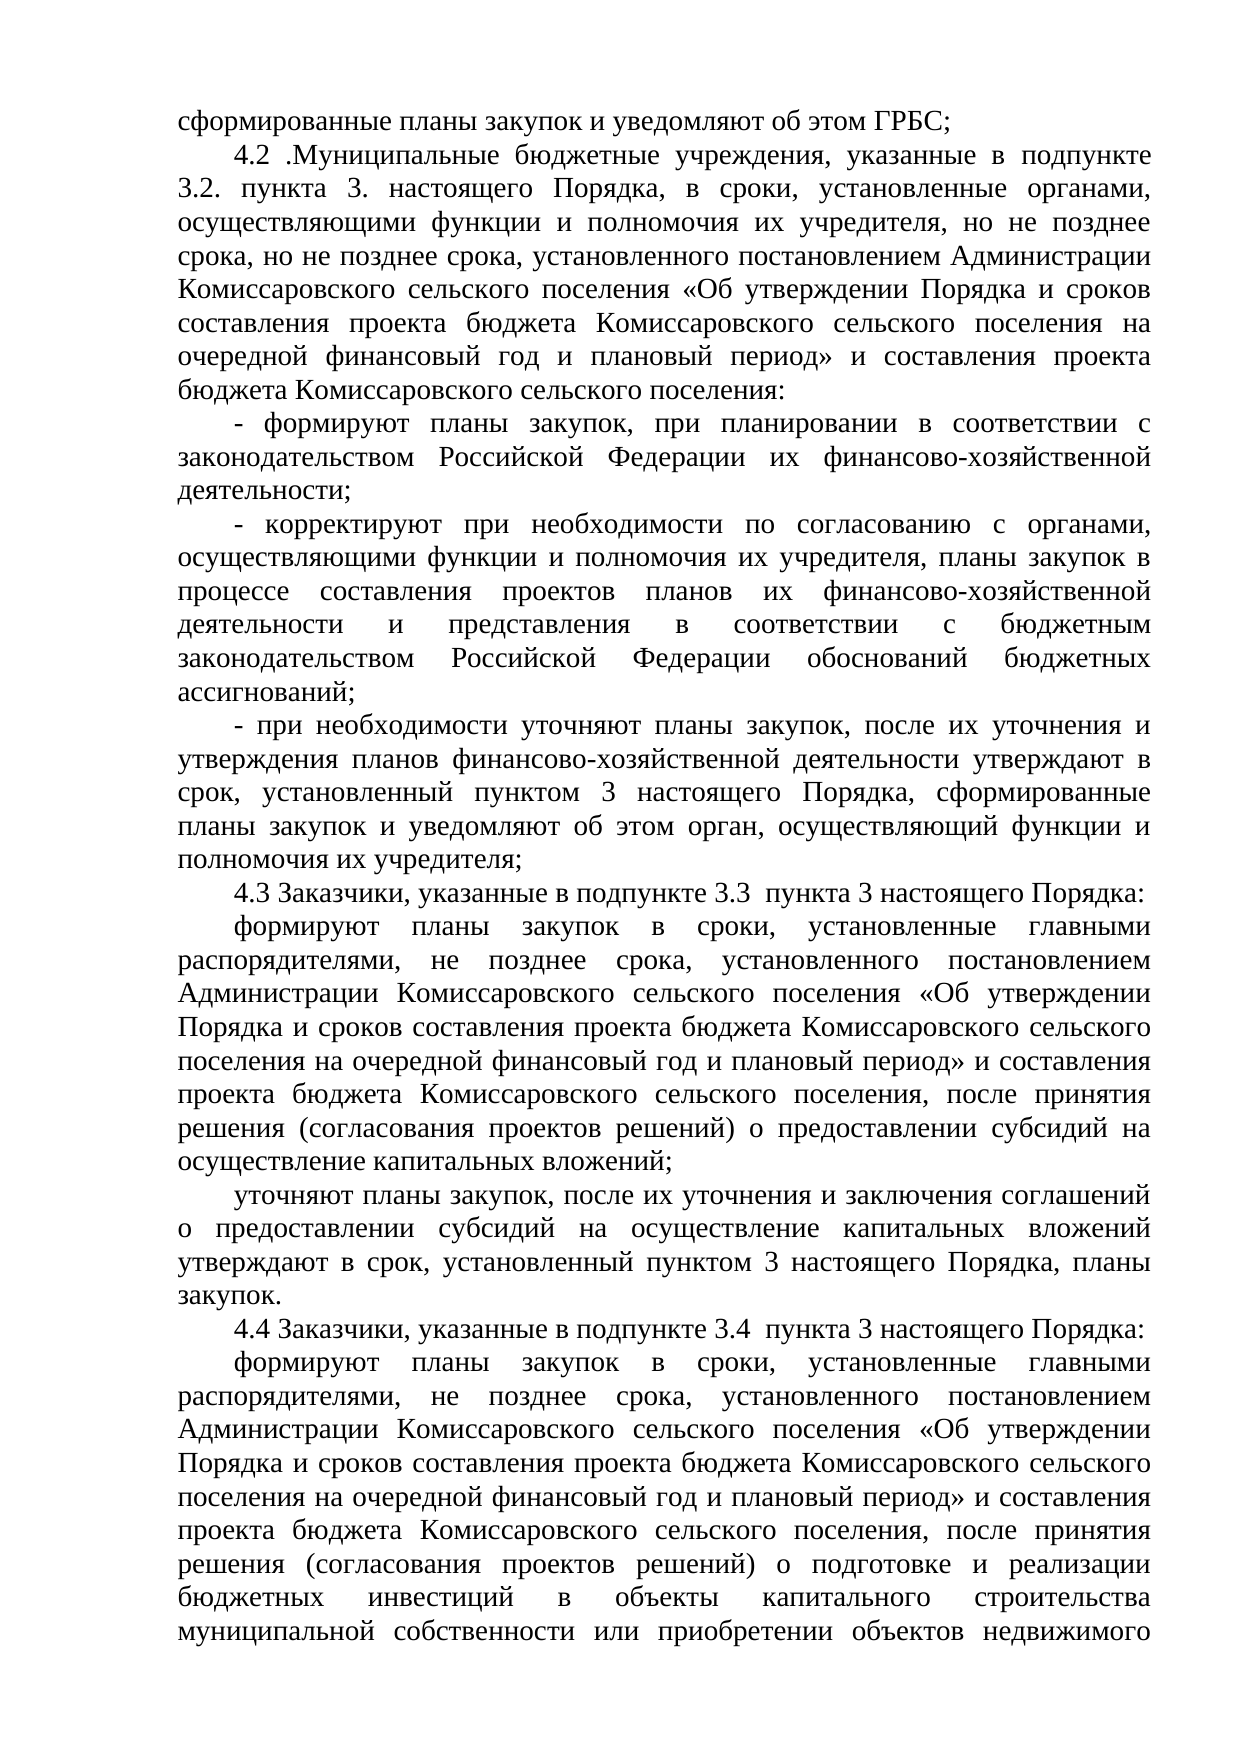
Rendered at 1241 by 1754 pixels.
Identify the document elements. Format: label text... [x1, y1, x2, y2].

text 4.3 Заказчики, указанные в подпункте 3.3 пункта 3 настоящего Порядка: [177, 875, 1152, 908]
text - формируют планы закупок, при планировании в соответствии с законодательством Российской Федерации их финансово-хозяйственной деятельности; [177, 405, 1152, 506]
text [177, 1344, 1152, 1646]
text - корректируют при необходимости по согласованию с органами, осуществляющими функции и полномочия их учредителя, планы закупок в процессе составления проектов планов их финансово-хозяйственной деятельности и представления в соответствии с бюджетным законодательством Российской Федерации обоснований бюджетных ассигнований; [177, 506, 1152, 707]
text формируют планы закупок в сроки, установленные главными распорядителями, не позднее срока, установленного постановлением Администрации Комиссаровского сельского поселения «Об утверждении Порядка и сроков составления проекта бюджета Комиссаровского сельского поселения на очередной финансовый год и плановый период» и составления проекта бюджета Комиссаровского сельского поселения, после принятия решения (согласования проектов решений) о предоставлении субсидий на осуществление капитальных вложений; [177, 908, 1152, 1177]
text - при необходимости уточняют планы закупок, после их уточнения и утверждения планов финансово-хозяйственной деятельности утверждают в срок, установленный пунктом 3 настоящего Порядка, сформированные планы закупок и уведомляют об этом орган, осуществляющий функции и полномочия их учредителя; [177, 707, 1152, 875]
text уточняют планы закупок, после их уточнения и заключения соглашений о предоставлении субсидий на осуществление капитальных вложений утверждают в срок, установленный пунктом 3 настоящего Порядка, планы закупок. [177, 1177, 1152, 1311]
text 4.4 Заказчики, указанные в подпункте 3.4 пункта 3 настоящего Порядка: [177, 1311, 1152, 1344]
text 4.2 .Муниципальные бюджетные учреждения, указанные в подпункте 3.2. пункта 3. настоящего Порядка, в сроки, установленные органами, осуществляющими функции и полномочия их учредителя, но не позднее срока, но не позднее срока, установленного постановлением Администрации Комиссаровского сельского поселения «Об утверждении Порядка и сроков составления проекта бюджета Комиссаровского сельского поселения на очередной финансовый год и плановый период» и составления проекта бюджета Комиссаровского сельского поселения: [177, 137, 1152, 405]
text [177, 103, 1152, 137]
